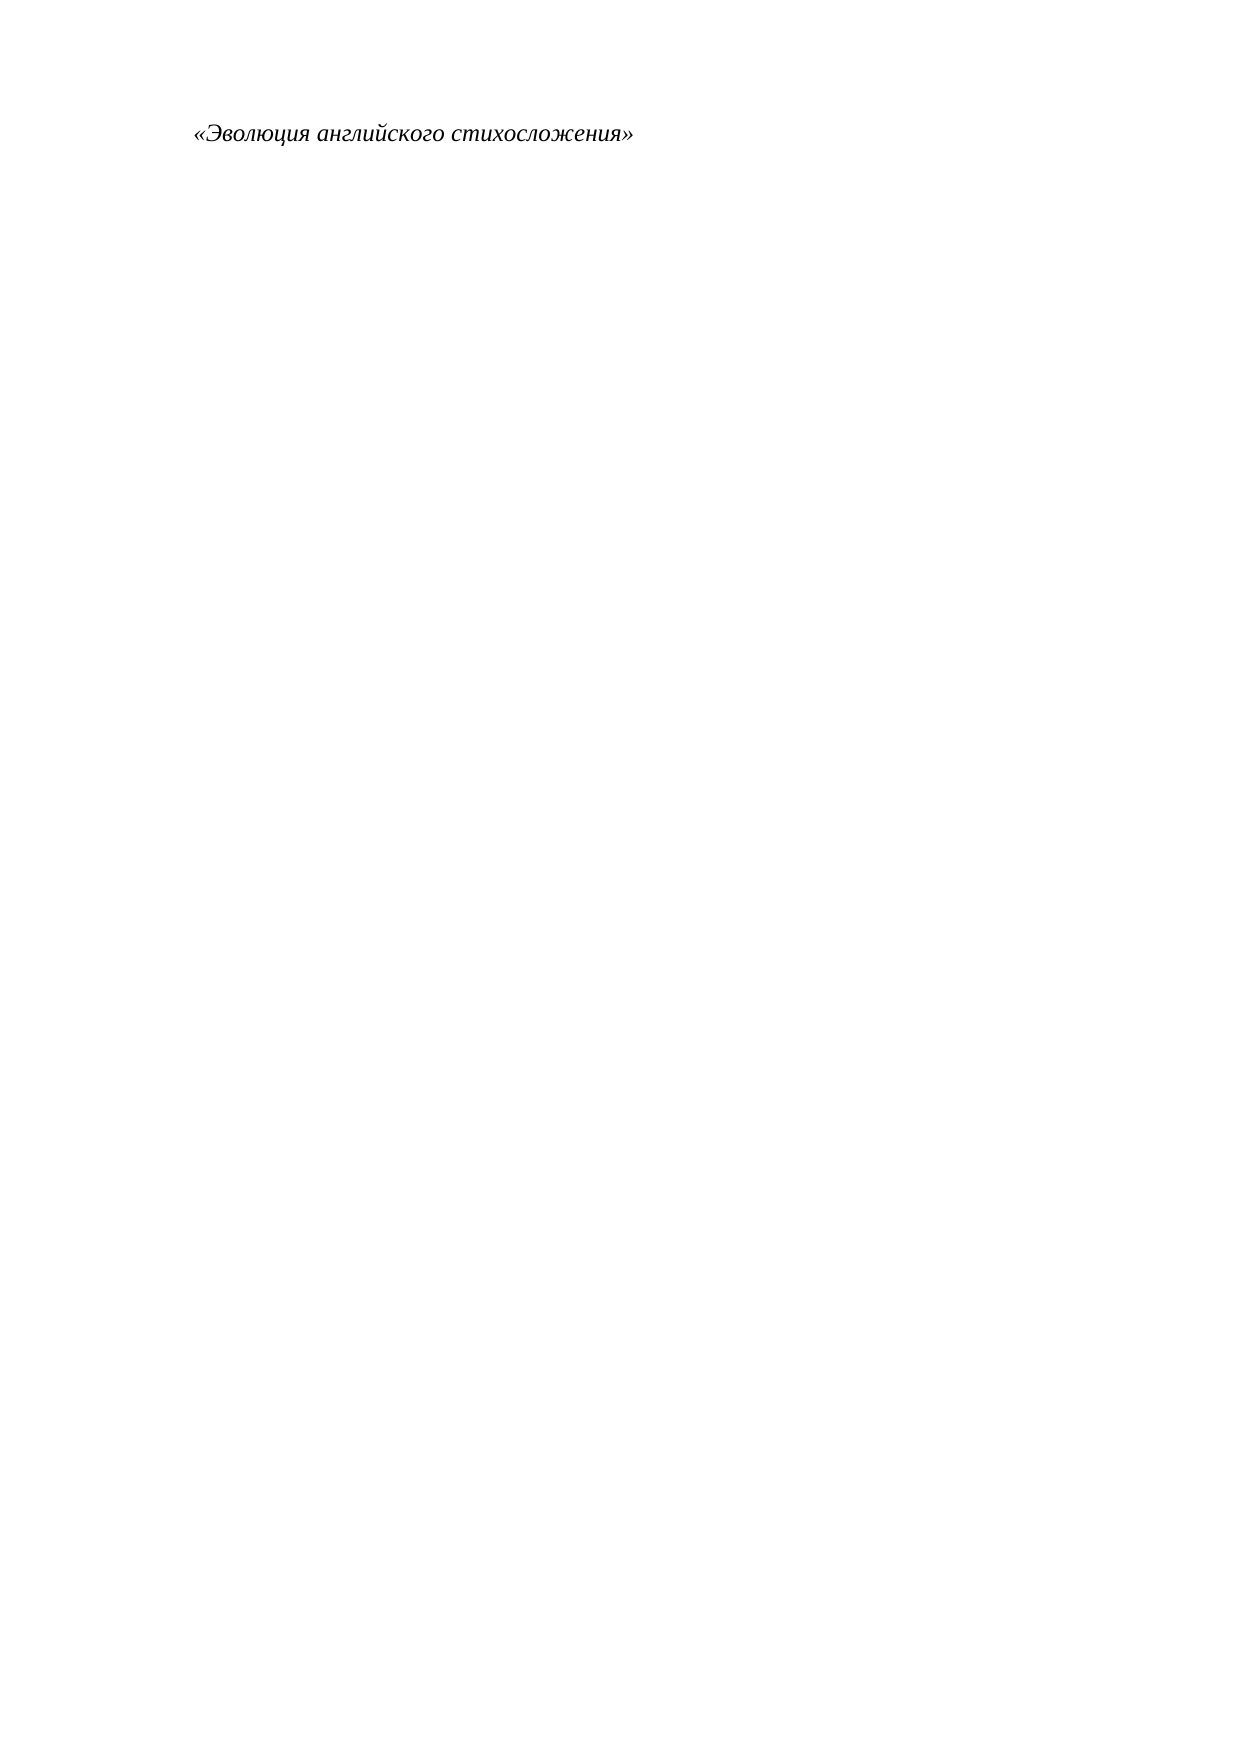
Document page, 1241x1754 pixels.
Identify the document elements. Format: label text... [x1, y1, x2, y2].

list «Эволюция английского стихосложения» [193, 118, 1122, 147]
